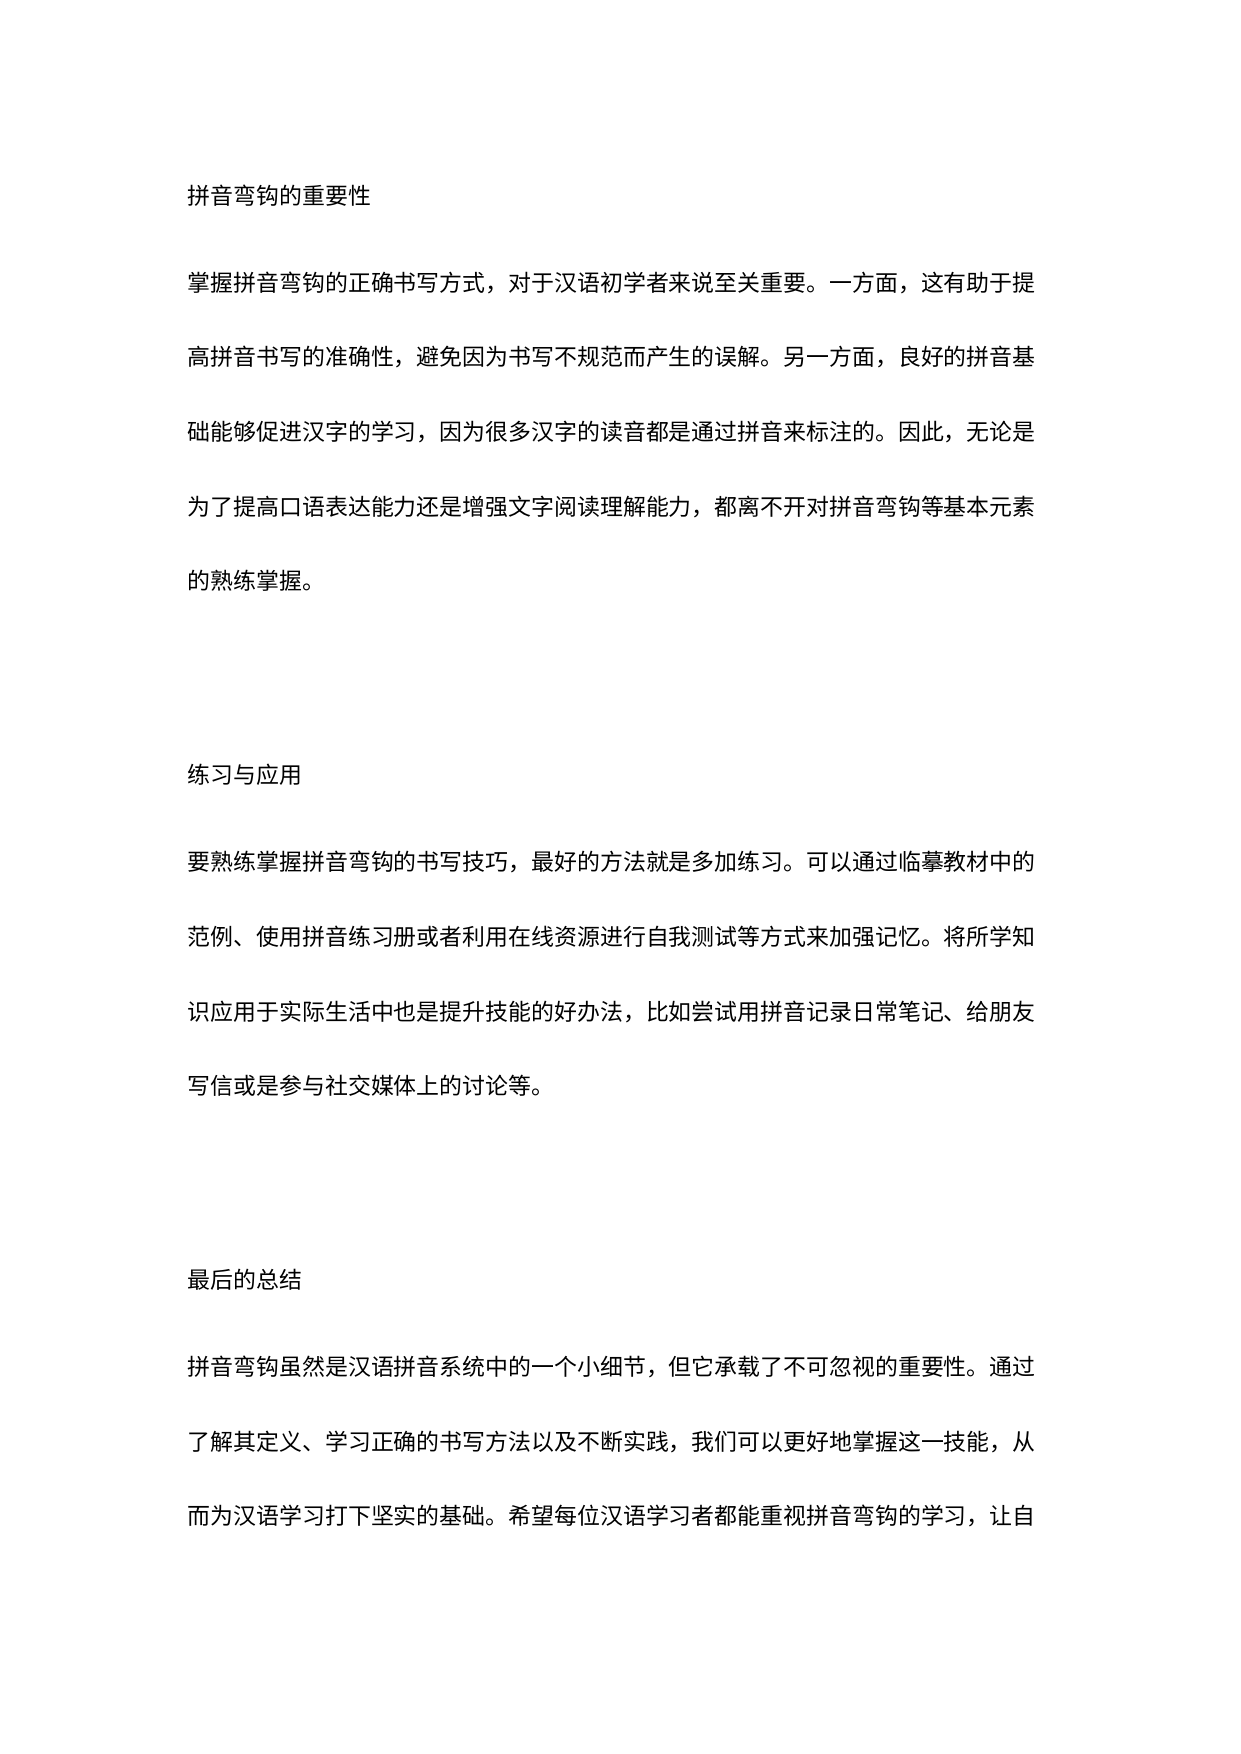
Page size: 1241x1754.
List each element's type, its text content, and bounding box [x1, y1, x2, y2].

text 练习与应用 [187, 742, 1053, 807]
text 拼音弯钩的重要性 [187, 162, 1053, 227]
text 最后的总结 [187, 1246, 1053, 1311]
text 要熟练掌握拼音弯钩的书写技巧，最好的方法就是多加练习。可以通过临摹教材中的范例、使用拼音练习册或者利用在线资源进行自我测试等方式来加强记忆。将所学知识应用于实际生活中也是提升技能的好办法，比如尝试用拼音记录日常笔记、给朋友写信或是参与社交媒体上的讨论等。 [187, 828, 1053, 1117]
text 掌握拼音弯钩的正确书写方式，对于汉语初学者来说至关重要。一方面，这有助于提高拼音书写的准确性，避免因为书写不规范而产生的误解。另一方面，良好的拼音基础能够促进汉字的学习，因为很多汉字的读音都是通过拼音来标注的。因此，无论是为了提高口语表达能力还是增强文字阅读理解能力，都离不开对拼音弯钩等基本元素的熟练掌握。 [187, 248, 1053, 612]
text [187, 1333, 1053, 1547]
